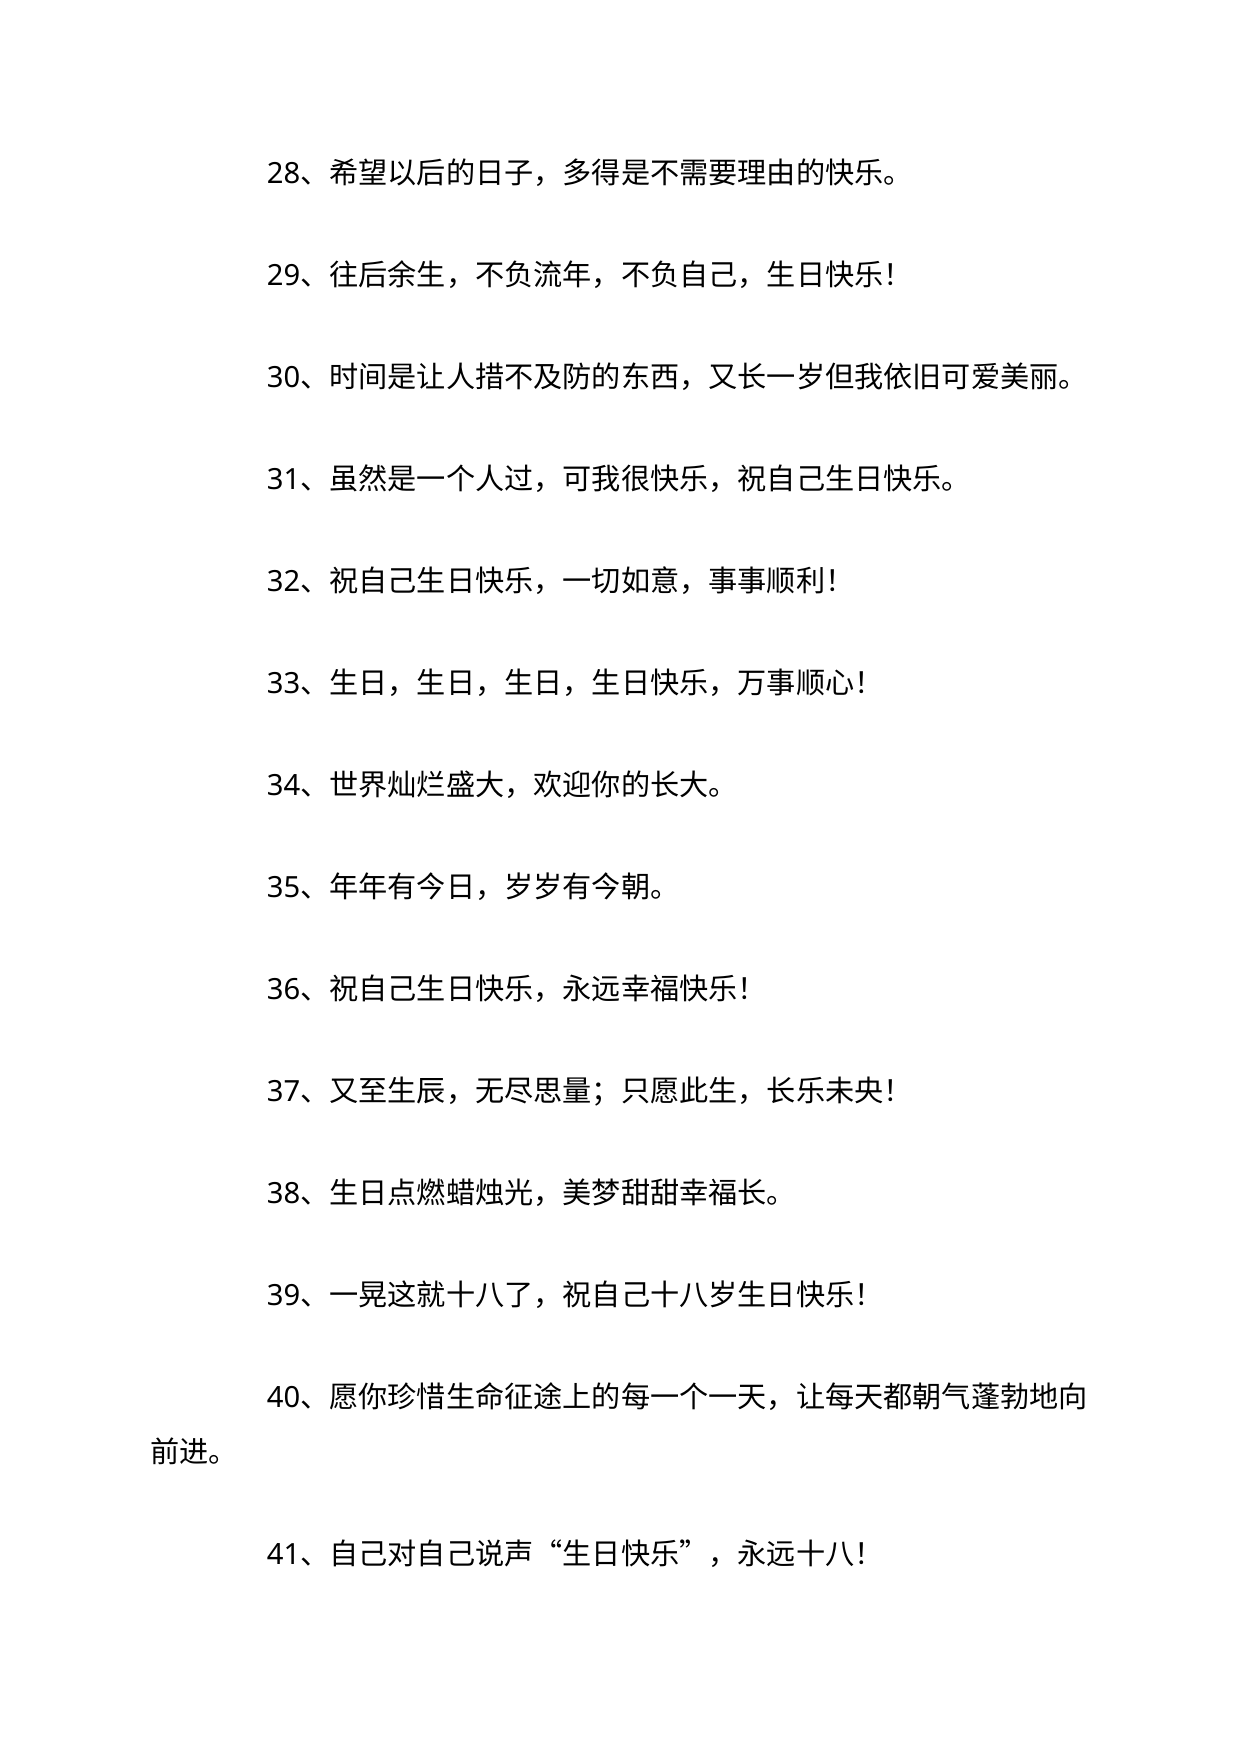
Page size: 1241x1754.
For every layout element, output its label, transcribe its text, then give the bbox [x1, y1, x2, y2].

text 34、世界灿烂盛大，欢迎你的长大。 [150, 762, 1090, 804]
text 41、自己对自己说声“生日快乐”，永远十八！ [150, 1531, 1090, 1573]
text 39、一晃这就十八了，祝自己十八岁生日快乐！ [150, 1272, 1090, 1314]
text 36、祝自己生日快乐，永远幸福快乐！ [150, 966, 1090, 1008]
text 28、希望以后的日子，多得是不需要理由的快乐。 [150, 150, 1090, 192]
text 37、又至生辰，无尽思量；只愿此生，长乐未央！ [150, 1068, 1090, 1110]
text 32、祝自己生日快乐，一切如意，事事顺利！ [150, 558, 1090, 600]
text 31、虽然是一个人过，可我很快乐，祝自己生日快乐。 [150, 456, 1090, 498]
text 35、年年有今日，岁岁有今朝。 [150, 864, 1090, 906]
text 33、生日，生日，生日，生日快乐，万事顺心！ [150, 660, 1090, 702]
text 30、时间是让人措不及防的东西，又长一岁但我依旧可爱美丽。 [150, 354, 1090, 396]
text 38、生日点燃蜡烛光，美梦甜甜幸福长。 [150, 1170, 1090, 1212]
text 40、愿你珍惜生命征途上的每一个一天，让每天都朝气蓬勃地向前进。 [150, 1374, 1090, 1471]
text 29、往后余生，不负流年，不负自己，生日快乐！ [150, 252, 1090, 294]
